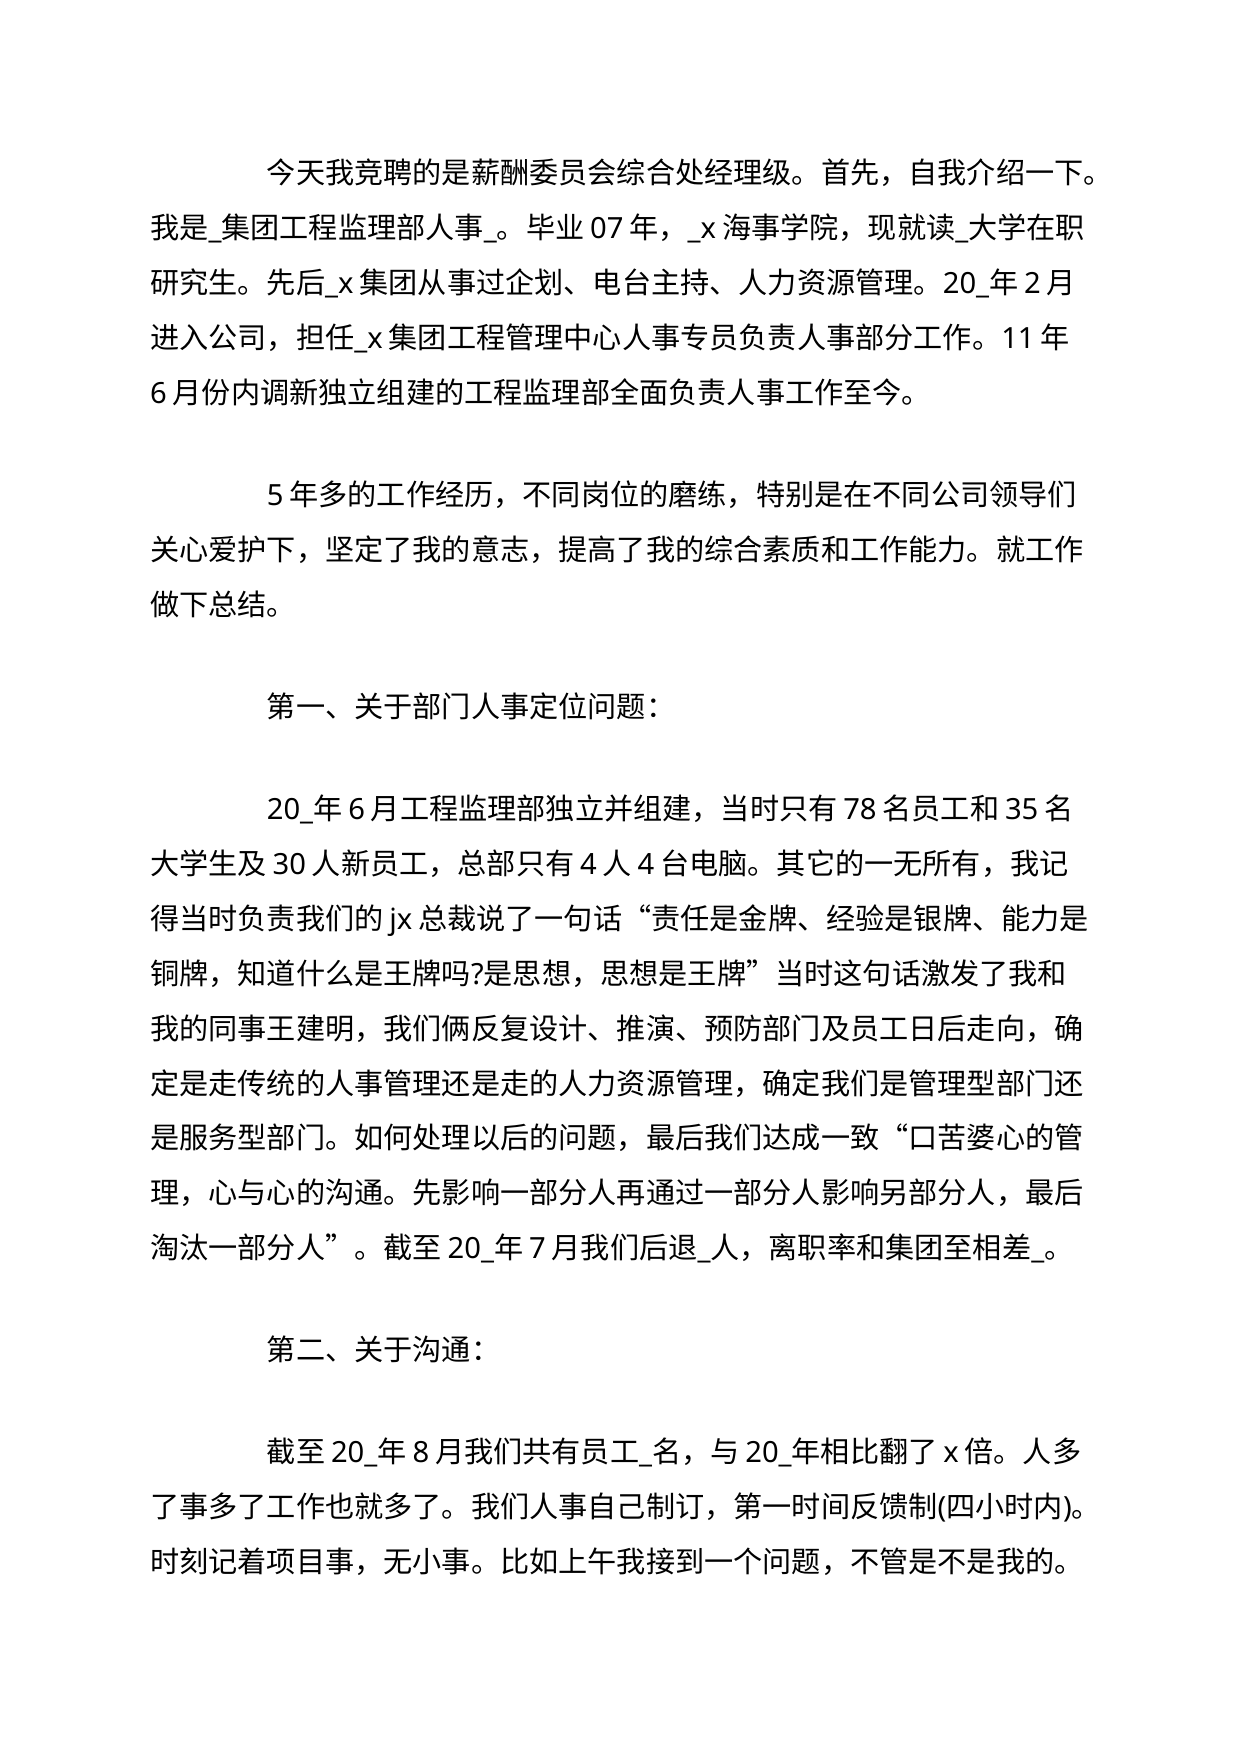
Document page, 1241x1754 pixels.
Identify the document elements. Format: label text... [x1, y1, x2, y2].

text 5年多的工作经历，不同岗位的磨练，特别是在不同公司领导们关心爱护下，坚定了我的意志，提高了我的综合素质和工作能力。就工作做下总结。 [150, 472, 1090, 624]
text 20_年6月工程监理部独立并组建，当时只有78名员工和35名大学生及30人新员工，总部只有4人4台电脑。其它的一无所有，我记得当时负责我们的jx总裁说了一句话“责任是金牌、经验是银牌、能力是铜牌，知道什么是王牌吗?是思想，思想是王牌”当时这句话激发了我和我的同事王建明，我们俩反复设计、推演、预防部门及员工日后走向，确定是走传统的人事管理还是走的人力资源管理，确定我们是管理型部门还是服务型部门。如何处理以后的问题，最后我们达成一致“口苦婆心的管理，心与心的沟通。先影响一部分人再通过一部分人影响另部分人，最后淘汰一部分人”。截至20_年7月我们后退_人，离职率和集团至相差_。 [150, 785, 1090, 1267]
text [150, 1429, 1090, 1581]
text 第一、关于部门人事定位问题： [150, 683, 1090, 726]
text 第二、关于沟通： [150, 1327, 1090, 1369]
text 今天我竞聘的是薪酬委员会综合处经理级。首先，自我介绍一下。我是_集团工程监理部人事_。毕业07年，_x海事学院，现就读_大学在职研究生。先后_x集团从事过企划、电台主持、人力资源管理。20_年2月进入公司，担任_x集团工程管理中心人事专员负责人事部分工作。11年6月份内调新独立组建的工程监理部全面负责人事工作至今。 [150, 150, 1090, 412]
